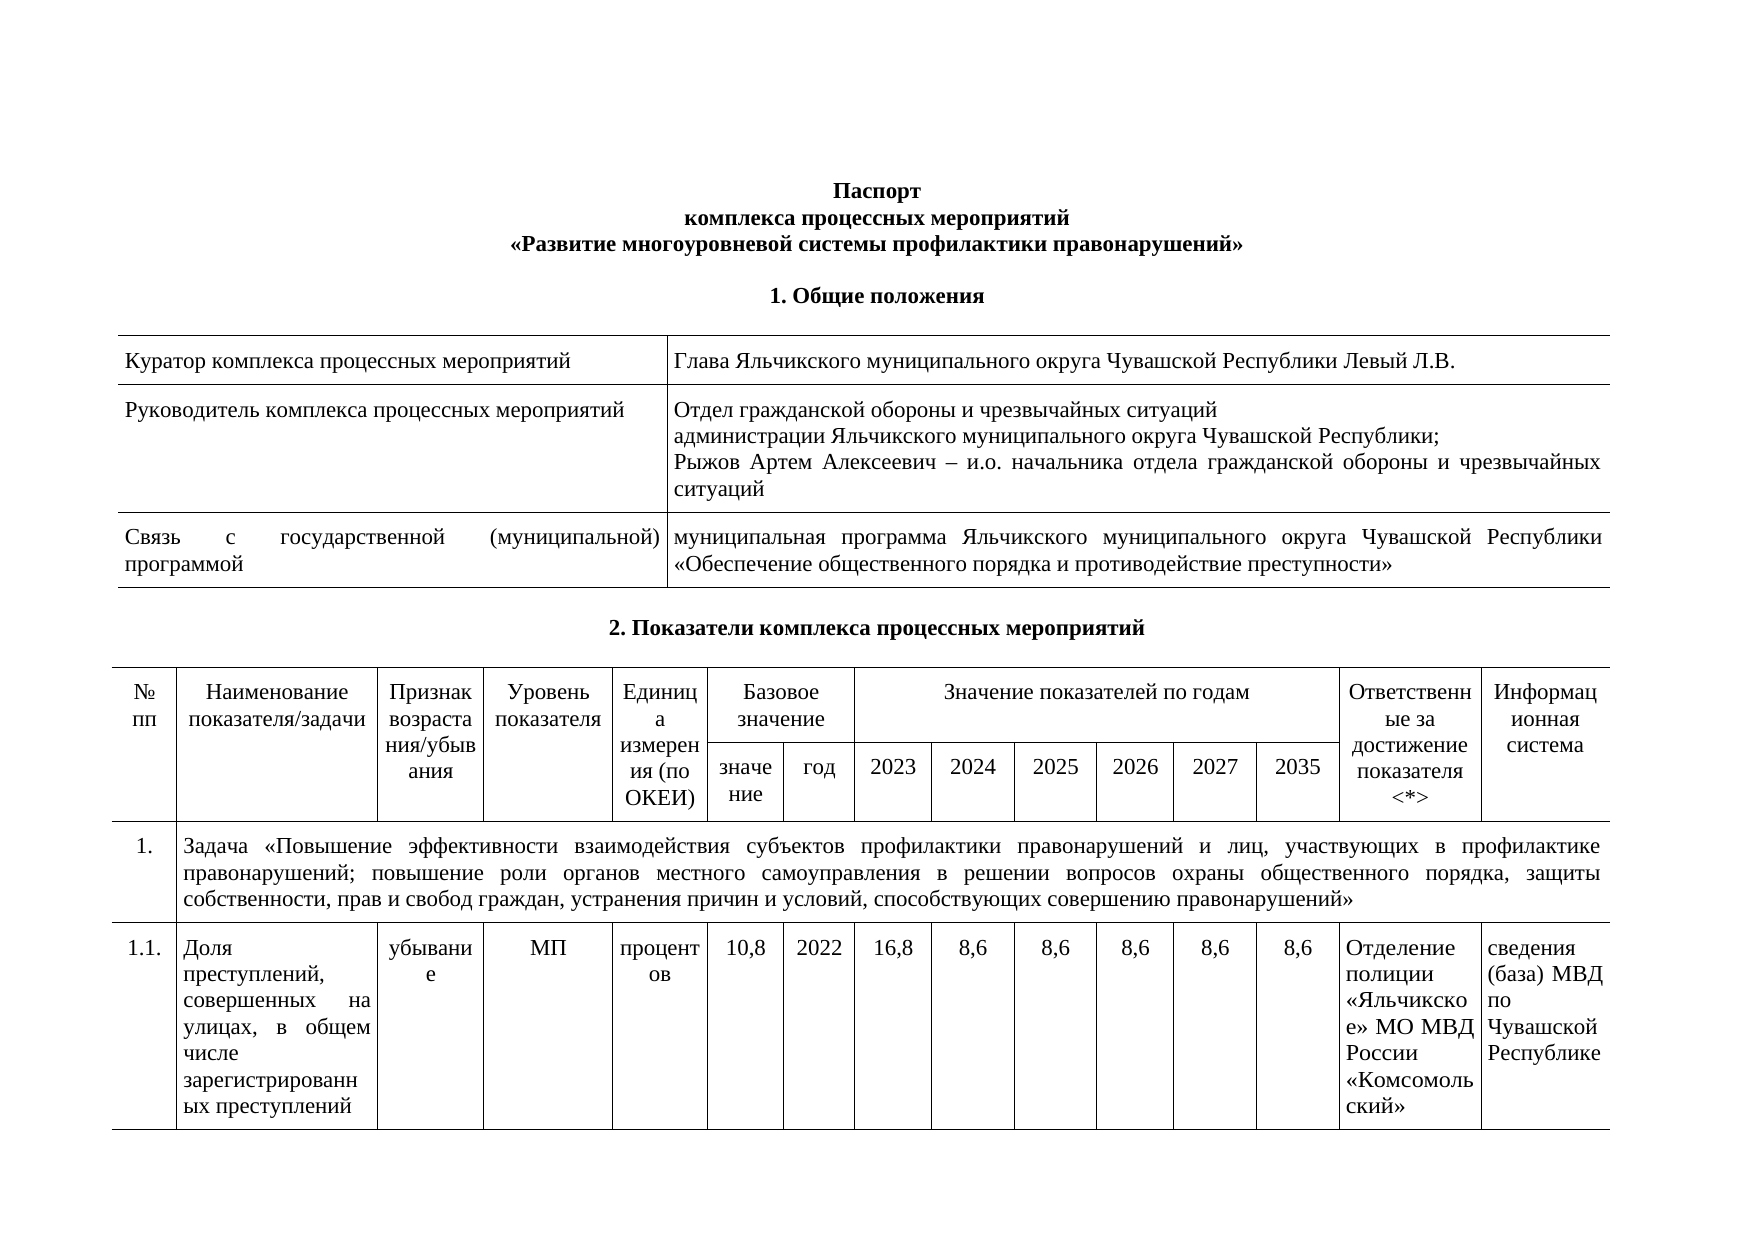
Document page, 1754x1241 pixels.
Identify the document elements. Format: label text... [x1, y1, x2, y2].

table_cell убывание [378, 923, 483, 1129]
table_cell значение [708, 743, 783, 821]
table_cell 2022 [784, 923, 854, 1129]
table_cell 10,8 [708, 923, 783, 1129]
table_cell 2025 [1015, 743, 1096, 821]
table_header Куратор комплекса процессных мероприятий [118, 336, 667, 384]
table_cell 8,6 [1174, 923, 1256, 1129]
table_cell 8,6 [932, 923, 1014, 1129]
table_cell Доля преступлений, совершенных на улицах, в общем числе зарегистрированных преступлений [177, 923, 377, 1129]
table_cell 2027 [1174, 743, 1256, 821]
title 1. Общие положения [118, 283, 1636, 309]
table_header Уровень показателя [484, 668, 612, 821]
table_header № пп [112, 668, 176, 821]
table_cell Отделение полиции «Яльчикское» МО МВД России «Комсомольский» [1340, 923, 1481, 1129]
table_header Единица измерения (по ОКЕИ) [613, 668, 707, 821]
table_cell 16,8 [855, 923, 931, 1129]
table_cell Руководитель комплекса процессных мероприятий [118, 385, 667, 512]
table_cell 8,6 [1097, 923, 1173, 1129]
title 2. Показатели комплекса процессных мероприятий [118, 614, 1636, 640]
table_cell муниципальная программа Яльчикского муниципального округа Чувашской Республики «Обеспечение общественного порядка и противодействие преступности» [668, 513, 1609, 587]
table_cell Связь с государственной (муниципальной) программой [118, 513, 667, 587]
title комплекса процессных мероприятий [118, 203, 1636, 230]
table_header Признак возрастания/убывания [378, 668, 483, 821]
table_cell 2035 [1257, 743, 1339, 821]
table_header Значение показателей по годам [855, 668, 1339, 742]
table_cell 1.1. [112, 923, 176, 1129]
table_header Базовое значение [708, 668, 854, 742]
table_cell 8,6 [1015, 923, 1096, 1129]
table_cell 2024 [932, 743, 1014, 821]
table_cell Задача «Повышение эффективности взаимодействия субъектов профилактики правонарушений и лиц, участвующих в профилактике правонарушений; повышение роли органов местного самоуправления в решении вопросов охраны общественного порядка, защиты собственности, прав и свобод граждан, устранения причин и условий, способствующих совершению правонарушений» [177, 822, 1609, 922]
table_header Глава Яльчикского муниципального округа Чувашской Республики Левый Л.В. [668, 336, 1609, 384]
table_cell процентов [613, 923, 707, 1129]
table_header Ответственные за достижение показателя <*> [1340, 668, 1481, 821]
table_cell год [784, 743, 854, 821]
table_cell 8,6 [1257, 923, 1339, 1129]
table_cell 2023 [855, 743, 931, 821]
title «Развитие многоуровневой системы профилактики правонарушений» [118, 230, 1636, 256]
table_cell 2026 [1097, 743, 1173, 821]
table_header Информационная система [1482, 668, 1609, 821]
table_cell Отдел гражданской обороны и чрезвычайных ситуаций администрации Яльчикского муниципального округа Чувашской Республики; Рыжов Артем Алексеевич – и.о. начальника отдела гражданской обороны и чрезвычайных ситуаций [668, 385, 1609, 512]
title Паспорт [118, 177, 1636, 203]
table_cell МП [484, 923, 612, 1129]
table_cell сведения (база) МВД по Чувашской Республике [1482, 923, 1609, 1129]
table_cell 1. [112, 822, 176, 922]
table_header Наименование показателя/задачи [177, 668, 377, 821]
